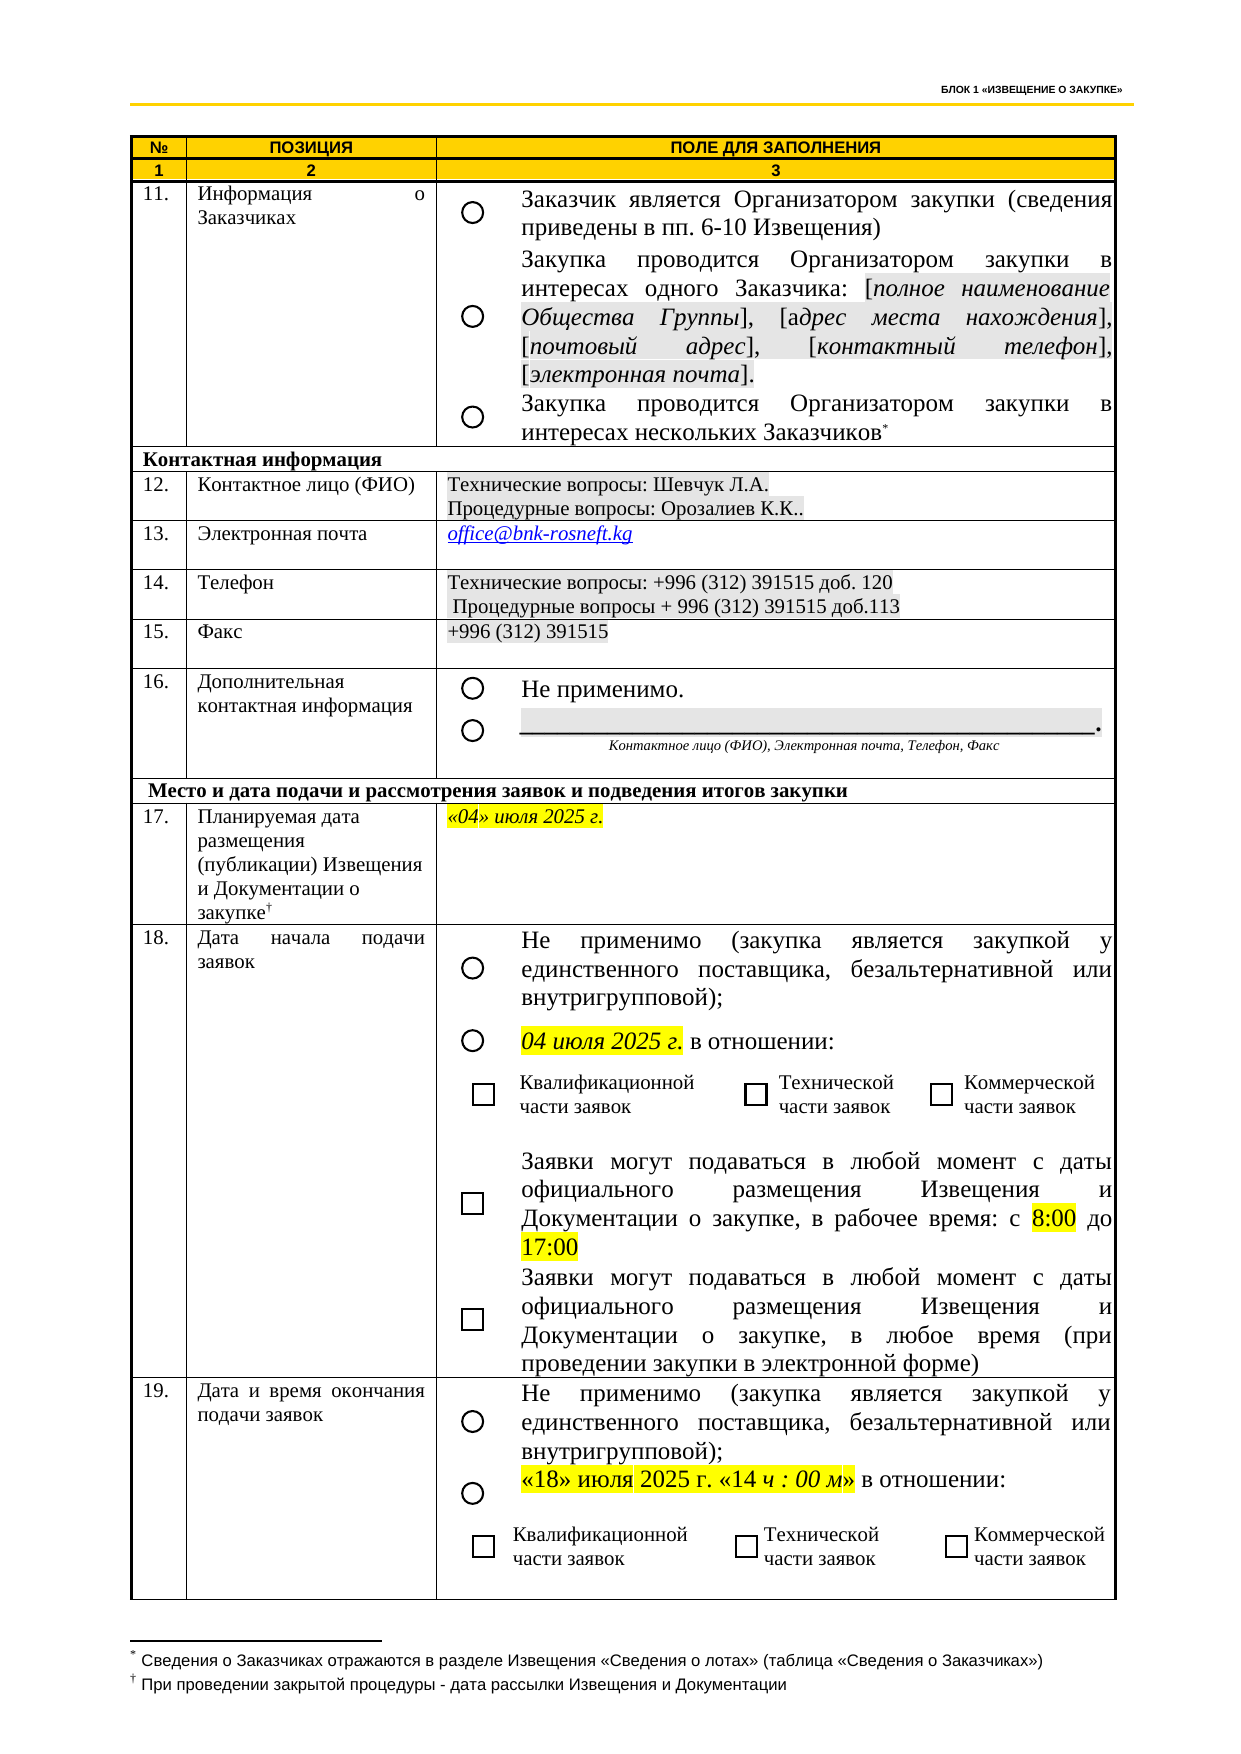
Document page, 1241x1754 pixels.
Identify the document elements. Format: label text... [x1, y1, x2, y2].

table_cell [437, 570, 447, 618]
table_cell [133, 521, 186, 569]
table_cell Электронная почта [187, 521, 436, 569]
table_cell [133, 804, 186, 924]
table_cell Информация о Заказчиках [187, 183, 436, 446]
table_cell 3 [437, 160, 1114, 179]
table_cell [437, 183, 1114, 446]
table_cell Контактное лицо (ФИО) [187, 472, 436, 520]
table_cell Планируемая дата размещения (публикации) Извещения и Документации о закупке [187, 804, 436, 924]
table_cell Дата и время окончания подачи заявок [187, 1378, 436, 1599]
table_cell +996 (312) 391515 [437, 620, 1114, 668]
table_cell Место и дата подачи и рассмотрения заявок и подведения итогов закупки [133, 779, 1114, 802]
table_cell [133, 1378, 186, 1599]
table_cell [133, 669, 186, 777]
table_cell Факс [187, 620, 436, 668]
table_cell Телефон [187, 570, 436, 618]
table_cell [133, 472, 186, 520]
table_cell Дата начала подачи заявок [187, 925, 436, 1377]
table_cell Технические вопросы: +996 (312) 391515 доб. 120 Процедурные вопросы + 996 (312) 391515 доб.113 [893, 570, 1114, 618]
table_cell 1 [133, 160, 186, 179]
table_cell [133, 183, 186, 446]
table_cell Технические вопросы: Шевчук Л.А. Процедурные вопросы: Орозалиев К.К.. [769, 472, 1114, 520]
table_cell [133, 570, 186, 618]
table_cell «04» июля 2025 г. [437, 804, 1114, 924]
table_cell [437, 669, 1114, 777]
table_cell Дополнительная контактная информация [187, 669, 436, 777]
table_cell [437, 1378, 1114, 1599]
table_cell Контактная информация [133, 447, 1114, 471]
table_cell 2 [187, 160, 436, 179]
table_cell office@bnk-rosneft.kg [437, 521, 1114, 569]
table_cell [133, 925, 186, 1377]
table_header ПОЗИЦИЯ [187, 138, 436, 157]
table_header ПОЛЕ ДЛЯ ЗАПОЛНЕНИЯ [437, 138, 1114, 157]
table_header № [133, 138, 186, 157]
table_cell [133, 620, 186, 668]
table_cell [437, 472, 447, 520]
table_cell [437, 925, 1114, 1377]
